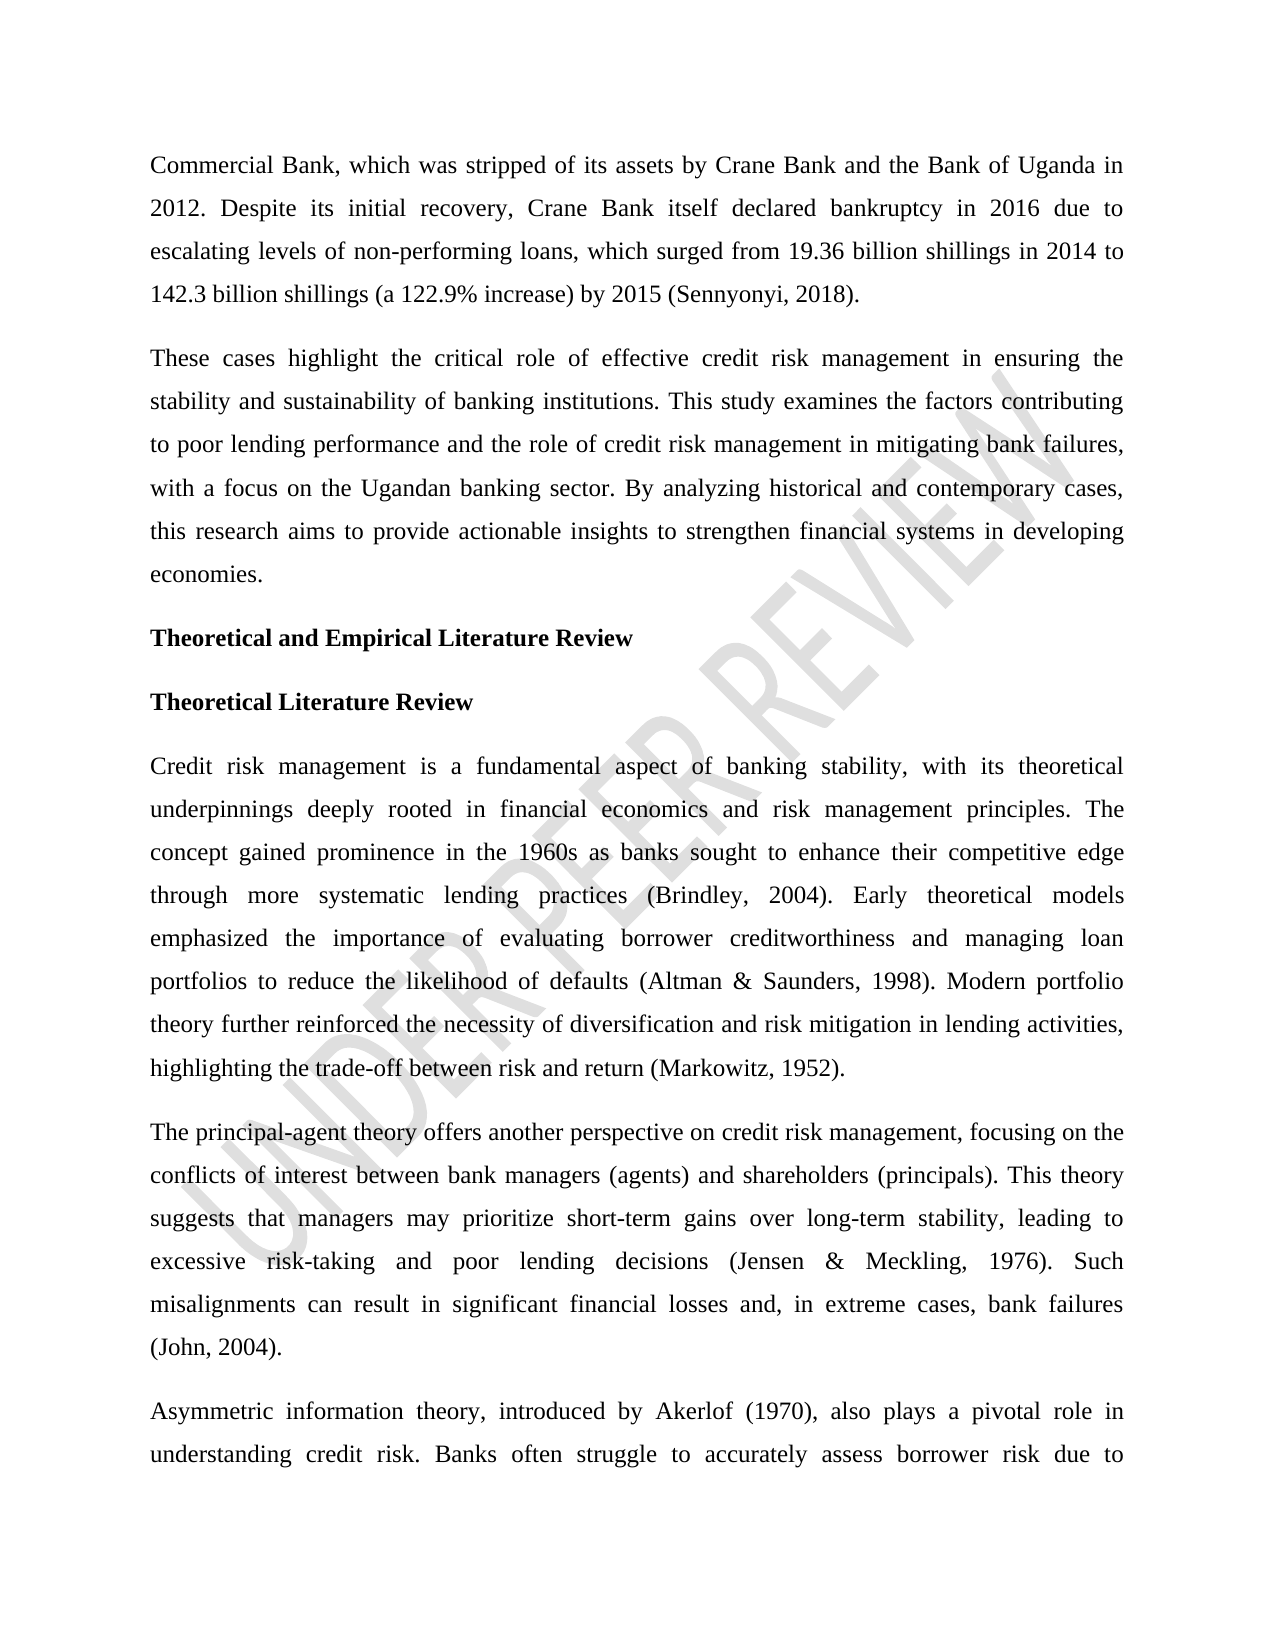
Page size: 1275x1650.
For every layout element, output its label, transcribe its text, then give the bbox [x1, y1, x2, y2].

text The principal-agent theory offers another perspective on credit risk management, focusing on the conflicts of interest between bank managers (agents) and shareholders (principals). This theory suggests that managers may prioritize short-term gains over long-term stability, leading to excessive risk-taking and poor lending decisions (Jensen & Meckling, 1976). Such misalignments can result in significant financial losses and, in extreme cases, bank failures (John, 2004). [150, 1117, 1125, 1361]
text Credit risk management is a fundamental aspect of banking stability, with its theoretical underpinnings deeply rooted in financial economics and risk management principles. The concept gained prominence in the 1960s as banks sought to enhance their competitive edge through more systematic lending practices (Brindley, 2004). Early theoretical models emphasized the importance of evaluating borrower creditworthiness and managing loan portfolios to reduce the likelihood of defaults (Altman & Saunders, 1998). Modern portfolio theory further reinforced the necessity of diversification and risk mitigation in lending activities, highlighting the trade-off between risk and return (Markowitz, 1952). [150, 751, 1125, 1081]
text Theoretical and Empirical Literature Review [150, 623, 1125, 652]
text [150, 150, 1125, 308]
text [150, 1396, 1125, 1468]
text These cases highlight the critical role of effective credit risk management in ensuring the stability and sustainability of banking institutions. This study examines the factors contributing to poor lending performance and the role of credit risk management in mitigating bank failures, with a focus on the Ugandan banking sector. By analyzing historical and contemporary cases, this research aims to provide actionable insights to strengthen financial systems in developing economies. [150, 343, 1125, 588]
text Theoretical Literature Review [150, 687, 1125, 716]
